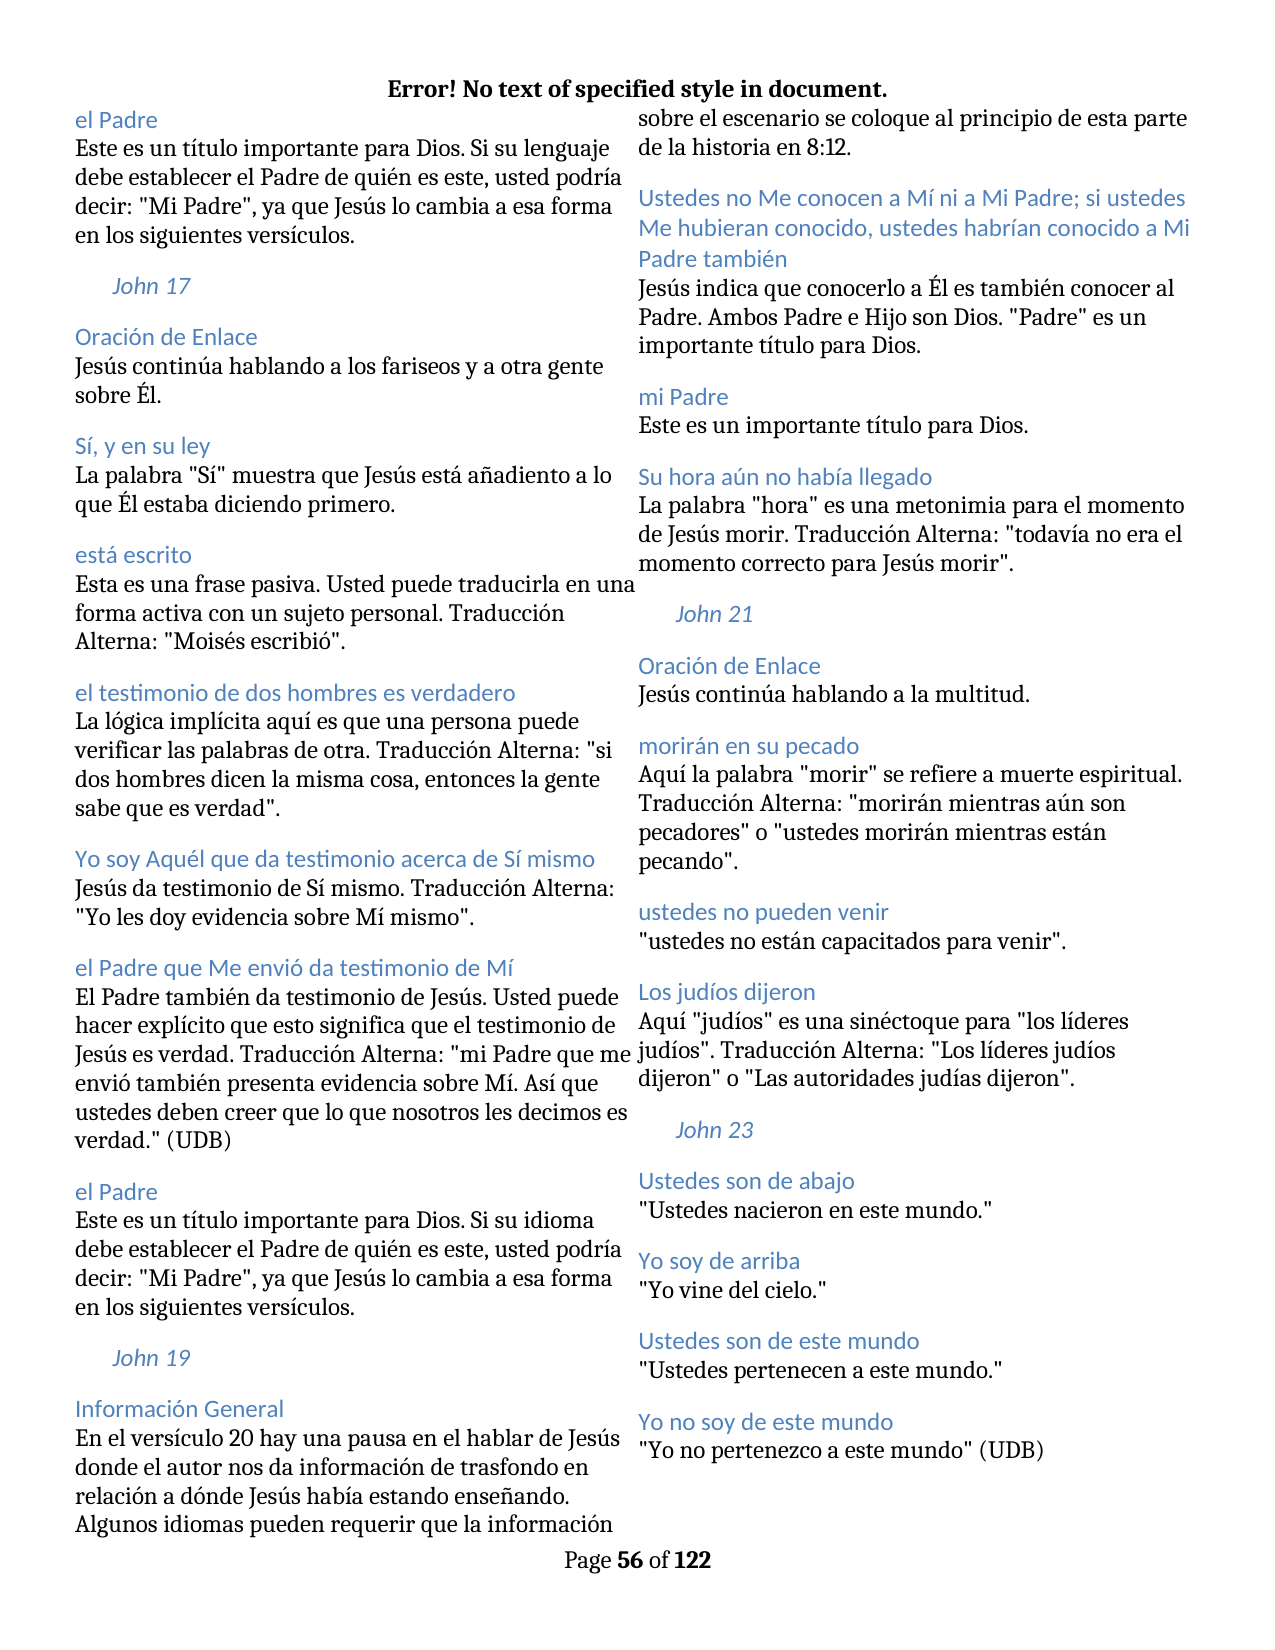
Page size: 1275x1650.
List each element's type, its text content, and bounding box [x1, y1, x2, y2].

subtitle Ustedes no Me conocen a Mí ni a Mi Padre; si ustedes Me hubieran conocido, ustedes habrían conocido a Mi Padre también [638, 182, 1200, 274]
text "Yo vine del cielo." [638, 1276, 1200, 1305]
subtitle Información General [75, 1393, 637, 1424]
text La palabra "Sí" muestra que Jesús está añadiento a lo que Él estaba diciendo primero. [75, 461, 637, 518]
text La palabra "hora" es una metonimia para el momento de Jesús morir. Traducción Alterna: "todavía no era el momento correcto para Jesús morir". [638, 491, 1200, 578]
subtitle morirán en su pecado [638, 730, 1200, 760]
subtitle el Padre [75, 104, 637, 134]
text Jesús da testimonio de Sí mismo. Traducción Alterna: "Yo les doy evidencia sobre Mí mismo". [75, 874, 637, 931]
subtitle John 19 [75, 1342, 637, 1373]
subtitle Los judíos dijeron [638, 976, 1200, 1007]
text Jesús continúa hablando a la multitud. [638, 680, 1200, 709]
text Esta es una frase pasiva. Usted puede traducirla en una forma activa con un sujeto personal. Traducción Alterna: "Moisés escribió". [75, 570, 637, 656]
subtitle Su hora aún no había llegado [638, 461, 1200, 491]
text Aquí la palabra "morir" se refiere a muerte espiritual. Traducción Alterna: "morirán mientras aún son pecadores" o "ustedes morirán mientras están pecando". [638, 760, 1200, 875]
text Este es un importante título para Dios. [638, 411, 1200, 440]
subtitle Ustedes son de abajo [638, 1165, 1200, 1196]
text Este es un título importante para Dios. Si su lenguaje debe establecer el Padre de quién es este, usted podría decir: "Mi Padre", ya que Jesús lo cambia a esa forma en los siguientes versículos. [75, 134, 637, 249]
text Jesús indica que conocerlo a Él es también conocer al Padre. Ambos Padre e Hijo son Dios. "Padre" es un importante título para Dios. [638, 274, 1200, 360]
subtitle Ustedes son de este mundo [638, 1326, 1200, 1356]
text En el versículo 20 hay una pausa en el hablar de Jesús donde el autor nos da información de trasfondo en relación a dónde Jesús había estando enseñando. Algunos idiomas pueden requerir que la información sobre el escenario se coloque al principio de esta parte de la historia en 8:12. [75, 1424, 637, 1539]
text Este es un título importante para Dios. Si su idioma debe establecer el Padre de quién es este, usted podría decir: "Mi Padre", ya que Jesús lo cambia a esa forma en los siguientes versículos. [75, 1206, 637, 1321]
subtitle Yo soy de arriba [638, 1245, 1200, 1276]
subtitle Oración de Enlace [638, 650, 1200, 680]
subtitle está escrito [75, 539, 637, 570]
text El Padre también da testimonio de Jesús. Usted puede hacer explícito que esto significa que el testimonio de Jesús es verdad. Traducción Alterna: "mi Padre que me envió también presenta evidencia sobre Mí. Así que ustedes deben creer que lo que nosotros les decimos es verdad." (UDB) [75, 982, 637, 1155]
subtitle Oración de Enlace [75, 321, 637, 352]
text En el versículo 20 hay una pausa en el hablar de Jesús donde el autor nos da información de trasfondo en relación a dónde Jesús había estando enseñando. Algunos idiomas pueden requerir que la información sobre el escenario se coloque al principio de esta parte de la historia en 8:12. [638, 104, 1200, 161]
text "Ustedes nacieron en este mundo." [638, 1196, 1200, 1224]
subtitle Yo no soy de este mundo [638, 1406, 1200, 1436]
subtitle mi Padre [638, 381, 1200, 411]
subtitle el Padre que Me envió da testimonio de Mí [75, 952, 637, 982]
text Jesús continúa hablando a los fariseos y a otra gente sobre Él. [75, 352, 637, 409]
text Aquí "judíos" es una sinéctoque para "los líderes judíos". Traducción Alterna: "Los líderes judíos dijeron" o "Las autoridades judías dijeron". [638, 1007, 1200, 1093]
text La lógica implícita aquí es que una persona puede verificar las palabras de otra. Traducción Alterna: "si dos hombres dicen la misma cosa, entonces la gente sabe que es verdad". [75, 707, 637, 822]
subtitle John 23 [638, 1114, 1200, 1144]
subtitle John 21 [638, 598, 1200, 629]
text "Yo no pertenezco a este mundo" (UDB) [638, 1436, 1200, 1465]
subtitle el testimonio de dos hombres es verdadero [75, 677, 637, 707]
text "Ustedes pertenecen a este mundo." [638, 1356, 1200, 1385]
subtitle John 17 [75, 270, 637, 301]
subtitle ustedes no pueden venir [638, 896, 1200, 927]
subtitle el Padre [75, 1176, 637, 1206]
subtitle Yo soy Aquél que da testimonio acerca de Sí mismo [75, 843, 637, 874]
subtitle Sí, y en su ley [75, 430, 637, 461]
text "ustedes no están capacitados para venir". [638, 927, 1200, 956]
